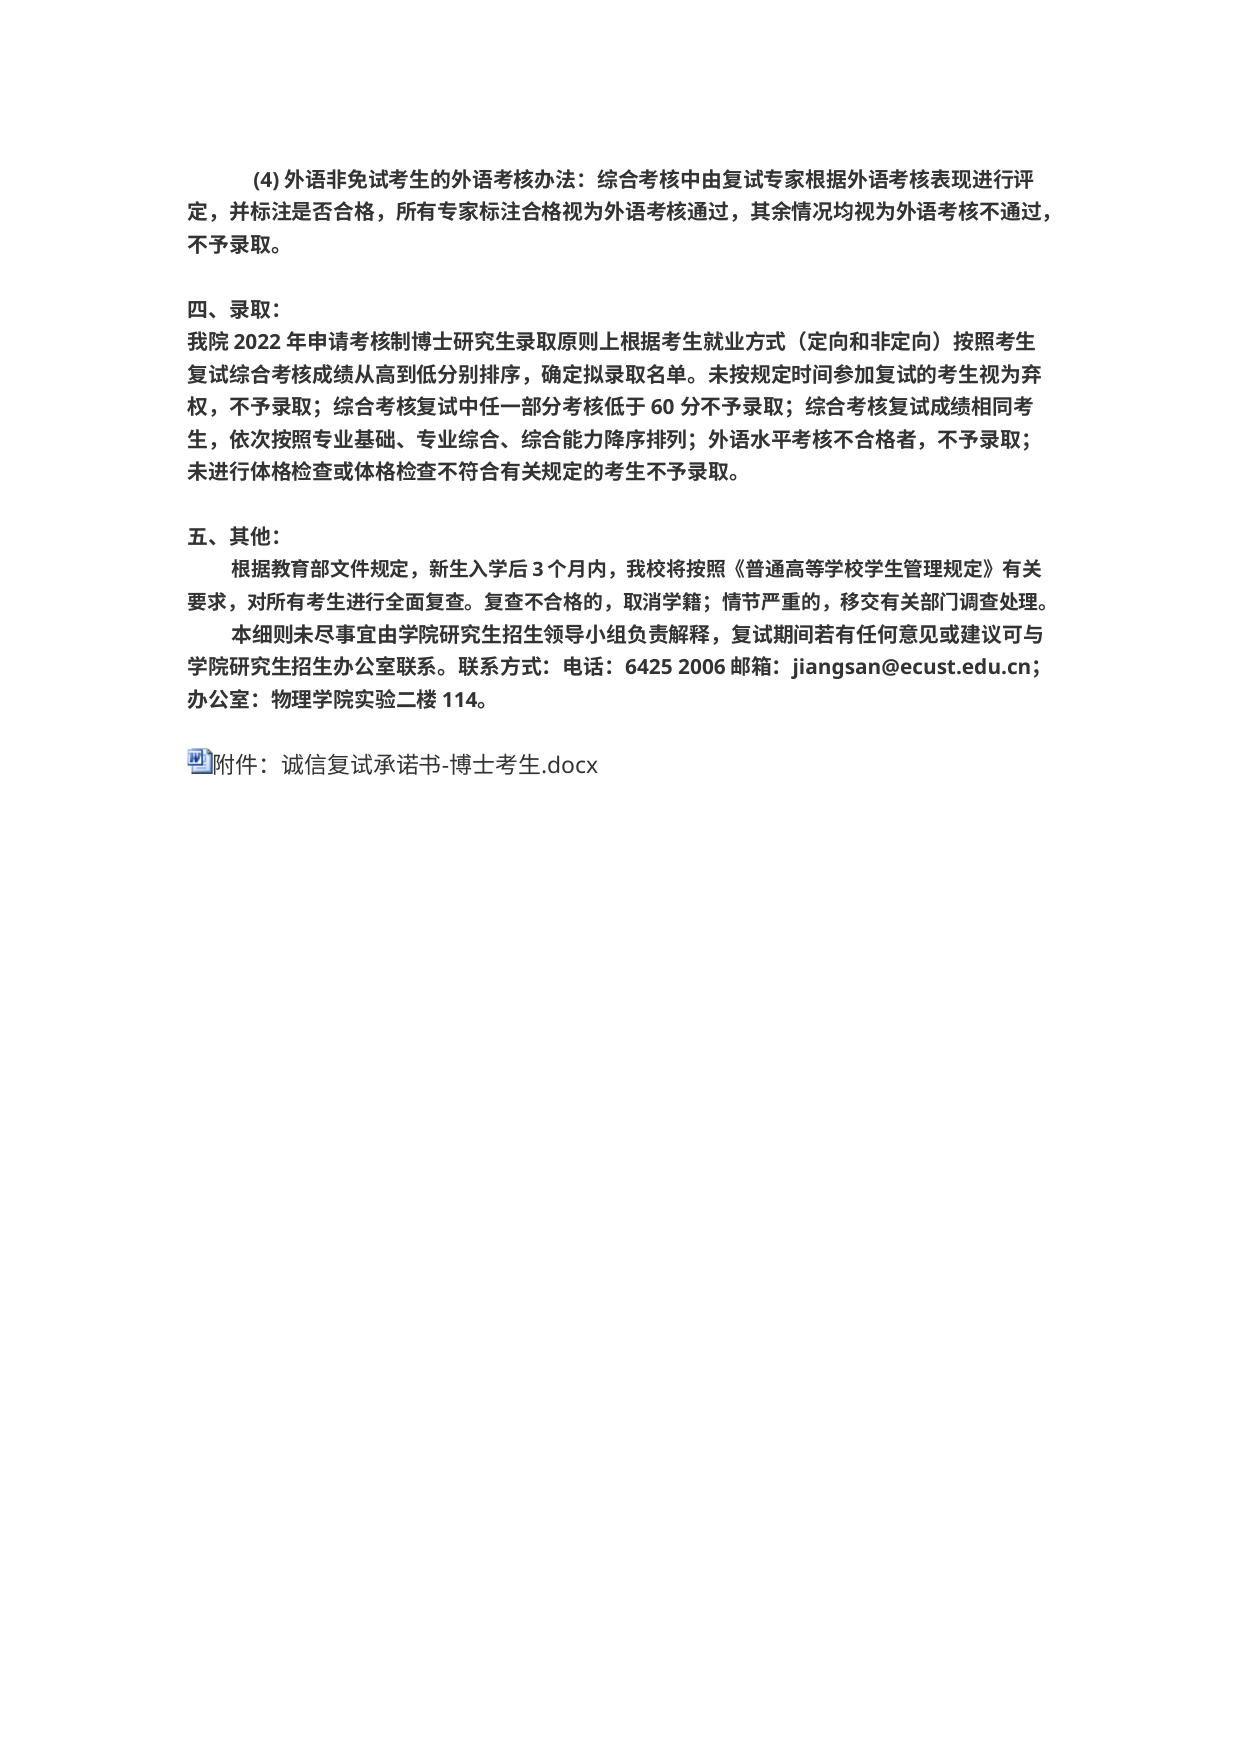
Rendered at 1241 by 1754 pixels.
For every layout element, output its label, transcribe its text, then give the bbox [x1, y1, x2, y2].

text 我院2022 年申请考核制博士研究生录取原则上根据考生就业方式（定向和非定向）按照考生复试综合考核成绩从高到低分别排序，确定拟录取名单。未按规定时间参加复试的考生视为弃权，不予录取；综合考核复试中任一部分考核低于 60 分不予录取；综合考核复试成绩相同考生，依次按照专业基础、专业综合、综合能力降序排列；外语水平考核不合格者，不予录取；未进行体格检查或体格检查不符合有关规定的考生不予录取。 [187, 324, 1053, 487]
text 本细则未尽事宜由学院研究生招生领导小组负责解释，复试期间若有任何意见或建议可与学院研究生招生办公室联系。联系方式：电话：6425 2006邮箱：jiangsan@ecust.edu.cn；办公室：物理学院实验二楼114。 [187, 617, 1053, 714]
picture [187, 748, 213, 774]
text (4) 外语非免试考生的外语考核办法：综合考核中由复试专家根据外语考核表现进行评定，并标注是否合格，所有专家标注合格视为外语考核通过，其余情况均视为外语考核不通过，不予录取。 [187, 162, 1053, 259]
text 五、其他： [187, 519, 1053, 552]
text 四、录取： [187, 292, 1053, 324]
text 附件：诚信复试承诺书-博士考生.docx [187, 747, 1053, 812]
text 根据教育部文件规定，新生入学后3个月内，我校将按照《普通高等学校学生管理规定》有关要求，对所有考生进行全面复查。复查不合格的，取消学籍；情节严重的，移交有关部门调查处理。 [187, 552, 1053, 617]
